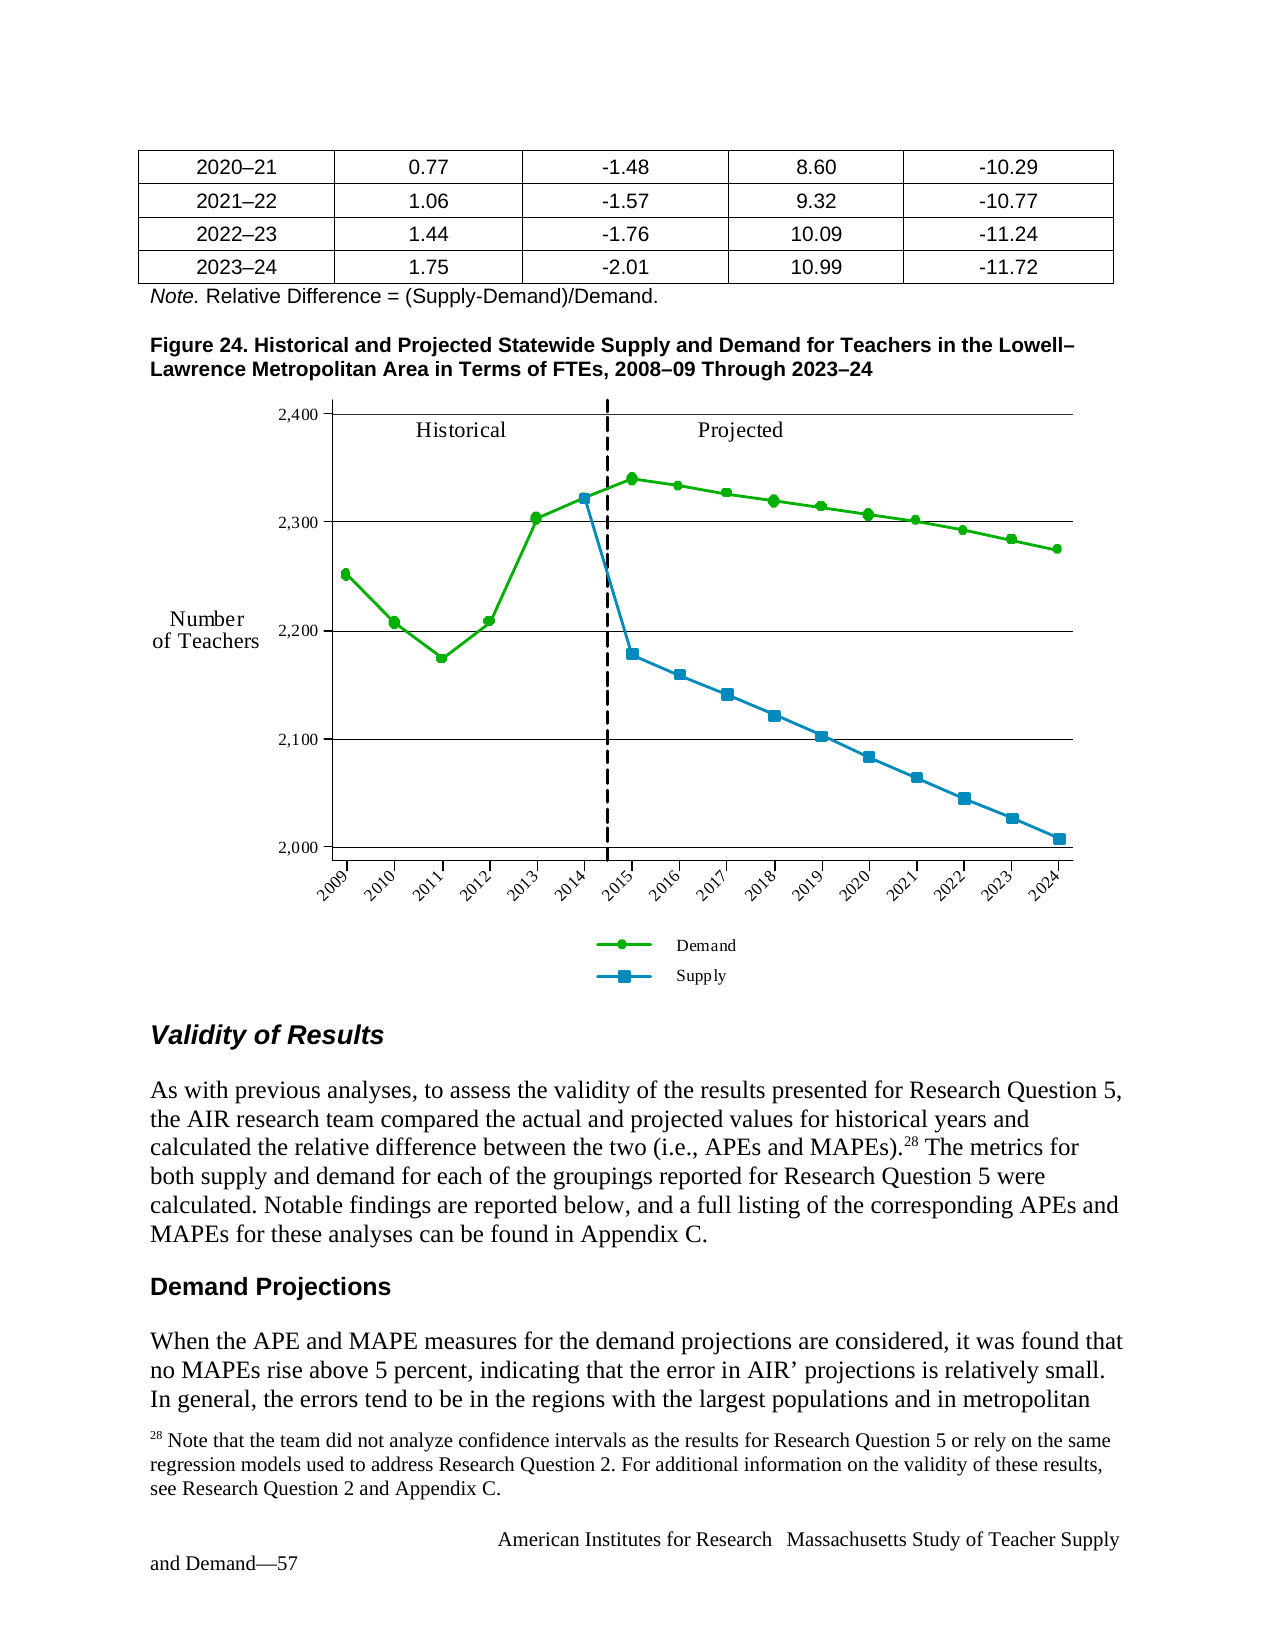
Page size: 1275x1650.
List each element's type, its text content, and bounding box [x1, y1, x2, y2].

table_cell -11.24 [904, 218, 1113, 250]
table_cell 10.99 [729, 251, 903, 283]
subtitle Demand Projections [150, 1272, 1125, 1301]
table_cell 9.32 [729, 184, 903, 217]
table_cell 1.75 [335, 251, 522, 283]
table_cell -1.76 [523, 218, 728, 250]
table_cell 2020–21 [139, 151, 334, 183]
table_cell 0.77 [335, 151, 522, 183]
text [150, 1326, 1125, 1412]
title Figure 24. Historical and Projected Statewide Supply and Demand for Teachers in the Lowell–Lawrence Metropolitan Area in Terms of FTEs, 2008–09 Through 2023–24 [150, 333, 1125, 381]
table_cell -10.29 [904, 151, 1113, 183]
table_cell 8.60 [729, 151, 903, 183]
table_cell -11.72 [904, 251, 1113, 283]
subtitle Validity of Results [150, 1019, 1125, 1050]
table_cell -1.57 [523, 184, 728, 217]
table_cell 1.44 [335, 218, 522, 250]
table_cell -2.01 [523, 251, 728, 283]
text Note. Relative Difference = (Supply-Demand)/Demand. [150, 284, 1125, 308]
table_cell -1.48 [523, 151, 728, 183]
text As with previous analyses, to assess the validity of the results presented for Research Question 5, the AIR research team compared the actual and projected values for historical years and calculated the relative difference between the two (i.e., APEs and MAPEs). The metrics for both supply and demand for each of the groupings reported for Research Question 5 were calculated. Notable findings are reported below, and a full listing of the corresponding APEs and MAPEs for these analyses can be found in Appendix C. [150, 1075, 1125, 1247]
table_cell 2021–22 [139, 184, 334, 217]
table_cell 2023–24 [139, 251, 334, 283]
table_cell 10.09 [729, 218, 903, 250]
table_cell 1.06 [335, 184, 522, 217]
table_cell -10.77 [904, 184, 1113, 217]
table_cell 2022–23 [139, 218, 334, 250]
